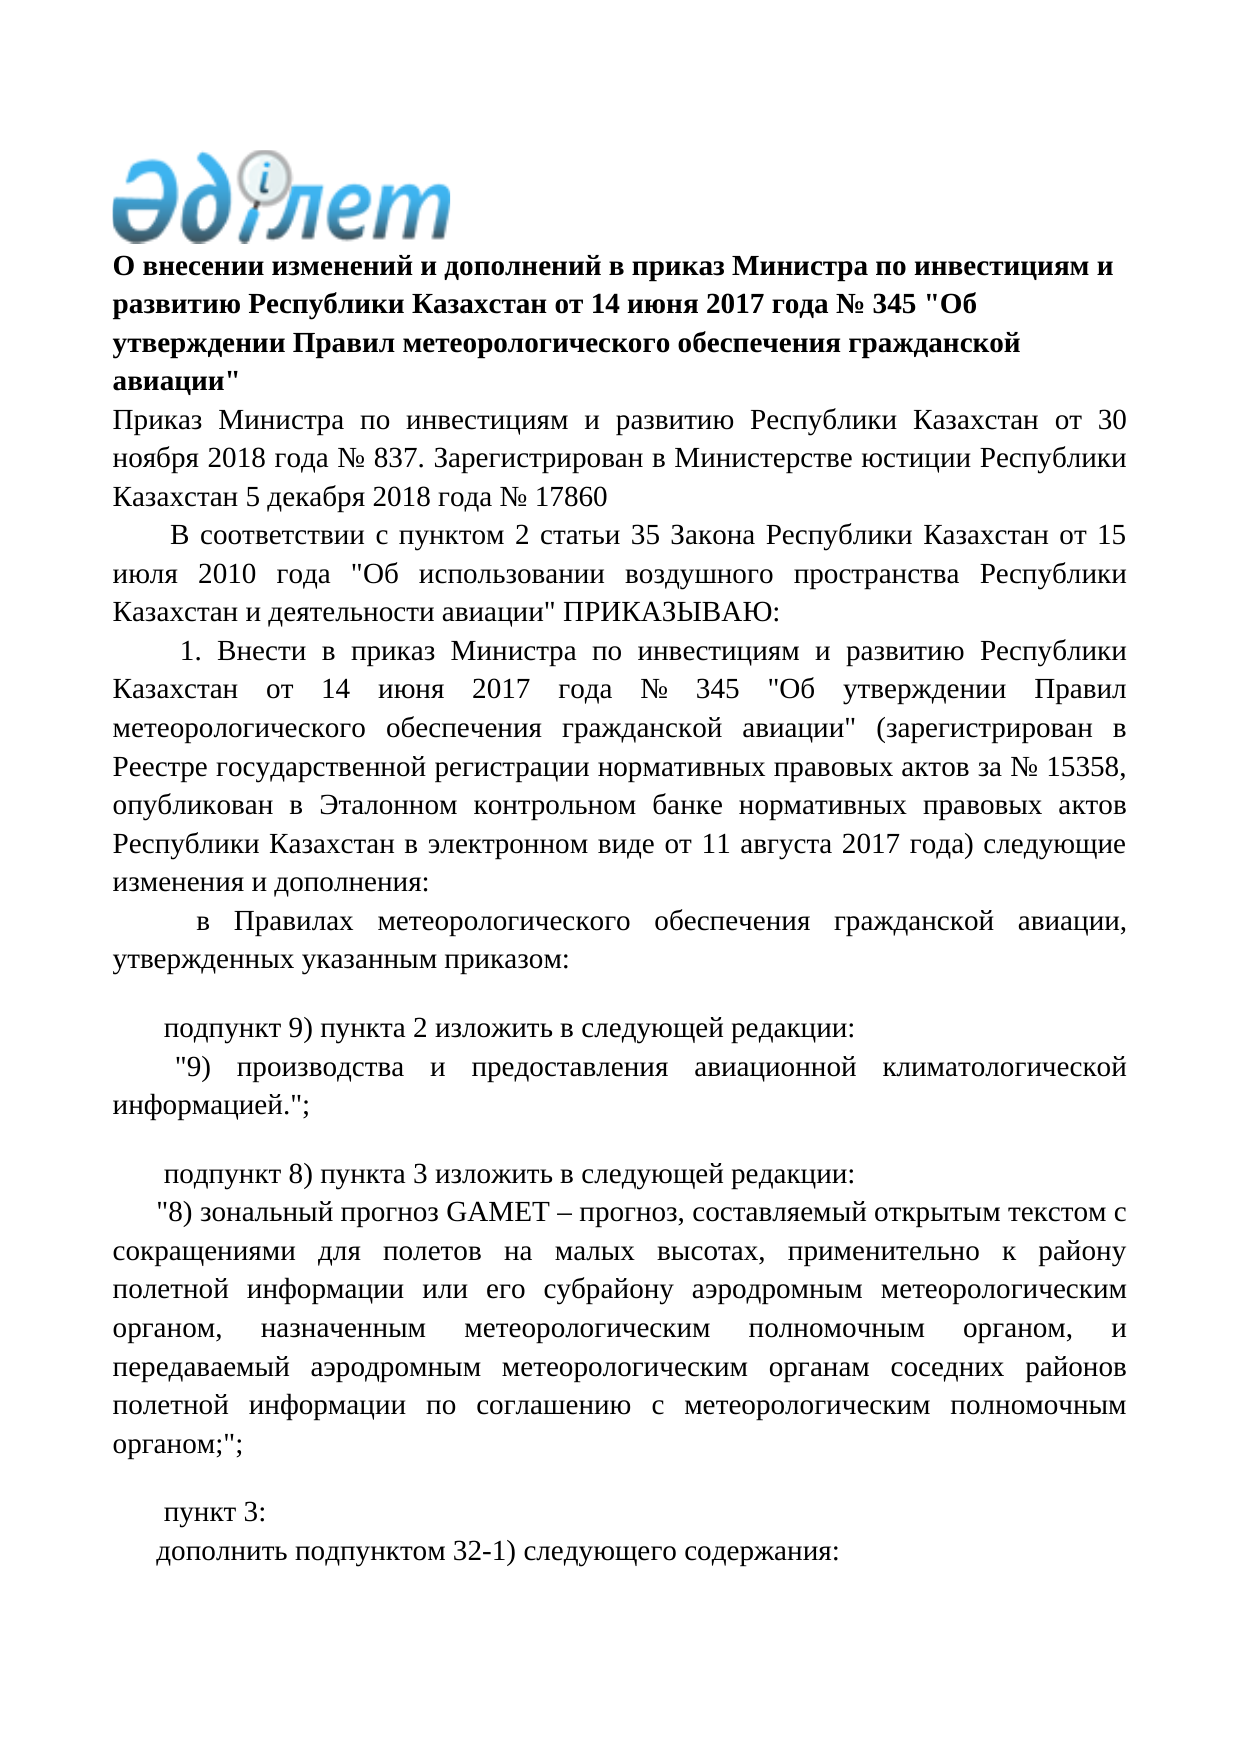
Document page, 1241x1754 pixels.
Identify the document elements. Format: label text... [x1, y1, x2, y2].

text О внесении изменений и дополнений в приказ Министра по инвестициям и развитию Республики Казахстан от 14 июня 2017 года № 345 "Об утверждении Правил метеорологического обеспечения гражданской авиации" [112, 248, 1128, 397]
text подпункт 9) пункта 2 изложить в следующей редакции: [112, 1010, 1128, 1044]
text в Правилах метеорологического обеспечения гражданской авиации, утвержденных указанным приказом: [112, 903, 1128, 975]
text дополнить подпунктом 32-1) следующего содержания: [112, 1533, 1128, 1567]
text "8) зональный прогноз GAMET – прогноз, составляемый открытым текстом с сокращениями для полетов на малых высотах, применительно к району полетной информации или его субрайону аэродромным метеорологическим органом, назначенным метеорологическим полномочным органом, и передаваемый аэродромным метеорологическим органам соседних районов полетной информации по соглашению с метеорологическим полномочным органом;"; [112, 1194, 1128, 1459]
text Приказ Министра по инвестициям и развитию Республики Казахстан от 30 ноября 2018 года № 837. Зарегистрирован в Министерстве юстиции Республики Казахстан 5 декабря 2018 года № 17860 [112, 402, 1128, 512]
text 1. Внести в приказ Министра по инвестициям и развитию Республики Казахстан от 14 июня 2017 года № 345 "Об утверждении Правил метеорологического обеспечения гражданской авиации" (зарегистрирован в Реестре государственной регистрации нормативных правовых актов за № 15358, опубликован в Эталонном контрольном банке нормативных правовых актов Республики Казахстан в электронном виде от 11 августа 2017 года) следующие изменения и дополнения: [112, 633, 1128, 898]
text "9) производства и предоставления авиационной климатологической информацией."; [112, 1049, 1128, 1121]
picture [112, 150, 451, 244]
text подпункт 8) пункта 3 изложить в следующей редакции: [112, 1156, 1128, 1189]
text пункт 3: [112, 1494, 1128, 1528]
text В соответствии с пунктом 2 статьи 35 Закона Республики Казахстан от 15 июля 2010 года "Об использовании воздушного пространства Республики Казахстан и деятельности авиации" ПРИКАЗЫВАЮ: [112, 517, 1128, 628]
